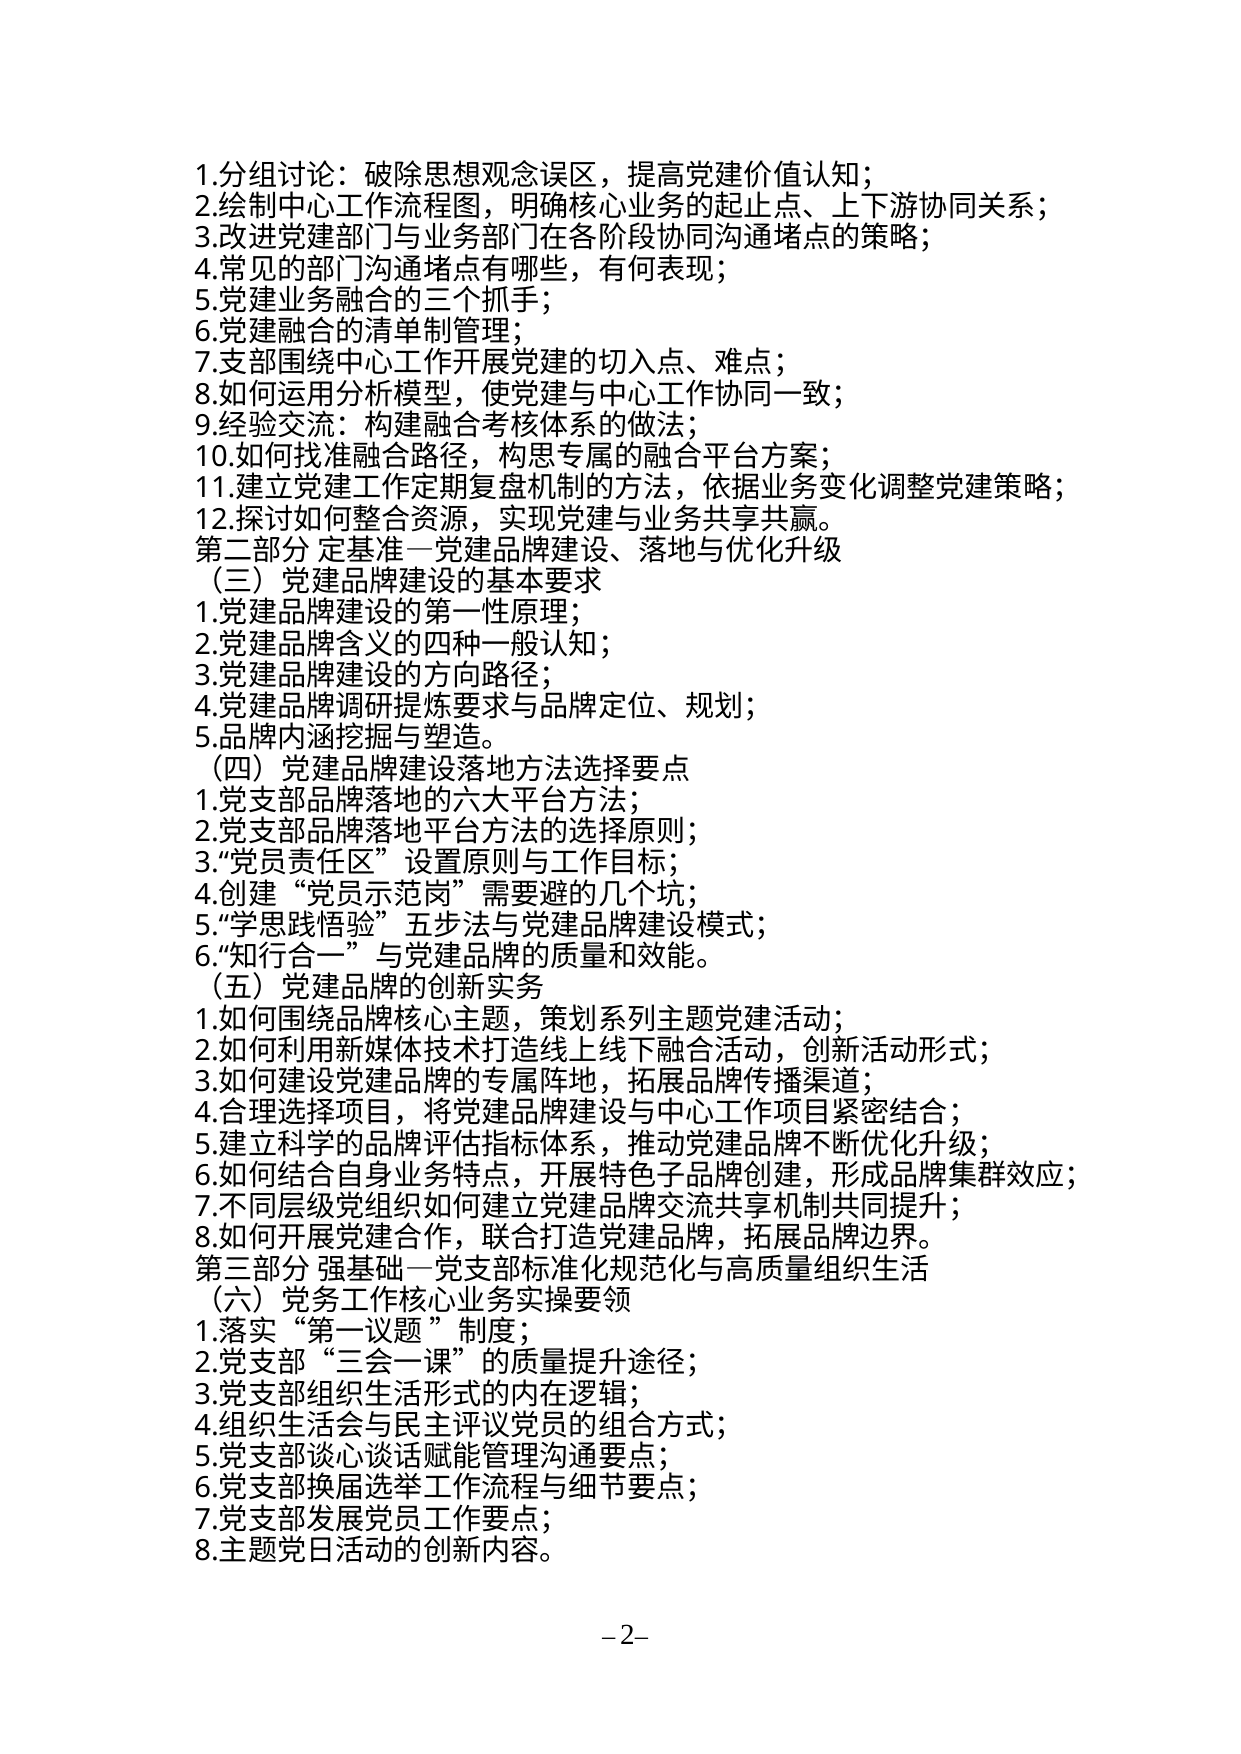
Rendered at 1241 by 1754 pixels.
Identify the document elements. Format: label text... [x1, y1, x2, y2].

text 第三部分 强基础—党支部标准化规范化与高质量组织生活 [136, 1254, 1104, 1285]
text 2.绘制中心工作流程图，明确核心业务的起止点、上下游协同关系； [136, 192, 1104, 223]
text 8.如何运用分析模型，使党建与中心工作协同一致； [136, 379, 1104, 410]
text 2.党建品牌含义的四种一般认知； [136, 629, 1104, 660]
text 7.党支部发展党员工作要点； [136, 1504, 1104, 1535]
text 1.党支部品牌落地的六大平台方法； [136, 785, 1104, 817]
text 5.建立科学的品牌评估指标体系，推动党建品牌不断优化升级； [136, 1129, 1104, 1160]
text 5.党支部谈心谈话赋能管理沟通要点； [136, 1442, 1104, 1473]
text 5.品牌内涵挖掘与塑造。 [136, 723, 1104, 754]
text 4.党建品牌调研提炼要求与品牌定位、规划； [136, 692, 1104, 723]
text 第二部分 定基准—党建品牌建设、落地与优化升级 [136, 535, 1104, 567]
text 3.“党员责任区”设置原则与工作目标； [136, 848, 1104, 879]
text 6.如何结合自身业务特点，开展特色子品牌创建，形成品牌集群效应； [136, 1160, 1104, 1192]
text （三）党建品牌建设的基本要求 [136, 567, 1104, 598]
text 3.党支部组织生活形式的内在逻辑； [136, 1379, 1104, 1410]
text 6.党建融合的清单制管理； [136, 317, 1104, 348]
text 7.不同层级党组织如何建立党建品牌交流共享机制共同提升； [136, 1192, 1104, 1223]
text 2.如何利用新媒体技术打造线上线下融合活动，创新活动形式； [136, 1035, 1104, 1067]
text 4.合理选择项目，将党建品牌建设与中心工作项目紧密结合； [136, 1098, 1104, 1129]
text （五）党建品牌的创新实务 [136, 973, 1104, 1004]
text （四）党建品牌建设落地方法选择要点 [136, 754, 1104, 785]
text 1.分组讨论：破除思想观念误区，提高党建价值认知； [136, 160, 1104, 192]
text 4.组织生活会与民主评议党员的组合方式； [136, 1410, 1104, 1442]
text 6.党支部换届选举工作流程与细节要点； [136, 1473, 1104, 1504]
text 9.经验交流：构建融合考核体系的做法； [136, 410, 1104, 442]
text 1.如何围绕品牌核心主题，策划系列主题党建活动； [136, 1004, 1104, 1035]
text 5.“学思践悟验”五步法与党建品牌建设模式； [136, 910, 1104, 942]
text 3.改进党建部门与业务部门在各阶段协同沟通堵点的策略； [136, 223, 1104, 254]
text 7.支部围绕中心工作开展党建的切入点、难点； [136, 348, 1104, 379]
text 10.如何找准融合路径，构思专属的融合平台方案； [136, 442, 1104, 473]
text 1.落实“第一议题 ”制度； [136, 1317, 1104, 1348]
text 8.如何开展党建合作，联合打造党建品牌，拓展品牌边界。 [136, 1223, 1104, 1254]
text （六）党务工作核心业务实操要领 [136, 1285, 1104, 1317]
text 12.探讨如何整合资源，实现党建与业务共享共赢。 [136, 504, 1104, 535]
text 4.常见的部门沟通堵点有哪些，有何表现； [136, 254, 1104, 285]
text 6.“知行合一”与党建品牌的质量和效能。 [136, 942, 1104, 973]
text 8.主题党日活动的创新内容。 [136, 1535, 1104, 1567]
text 1.党建品牌建设的第一性原理； [136, 598, 1104, 629]
text 3.如何建设党建品牌的专属阵地，拓展品牌传播渠道； [136, 1067, 1104, 1098]
text 11.建立党建工作定期复盘机制的方法，依据业务变化调整党建策略； [136, 473, 1104, 504]
text 2.党支部品牌落地平台方法的选择原则； [136, 817, 1104, 848]
text 2.党支部“三会一课”的质量提升途径； [136, 1348, 1104, 1379]
text 4.创建“党员示范岗”需要避的几个坑； [136, 879, 1104, 910]
text 5.党建业务融合的三个抓手； [136, 285, 1104, 317]
text 3.党建品牌建设的方向路径； [136, 660, 1104, 692]
